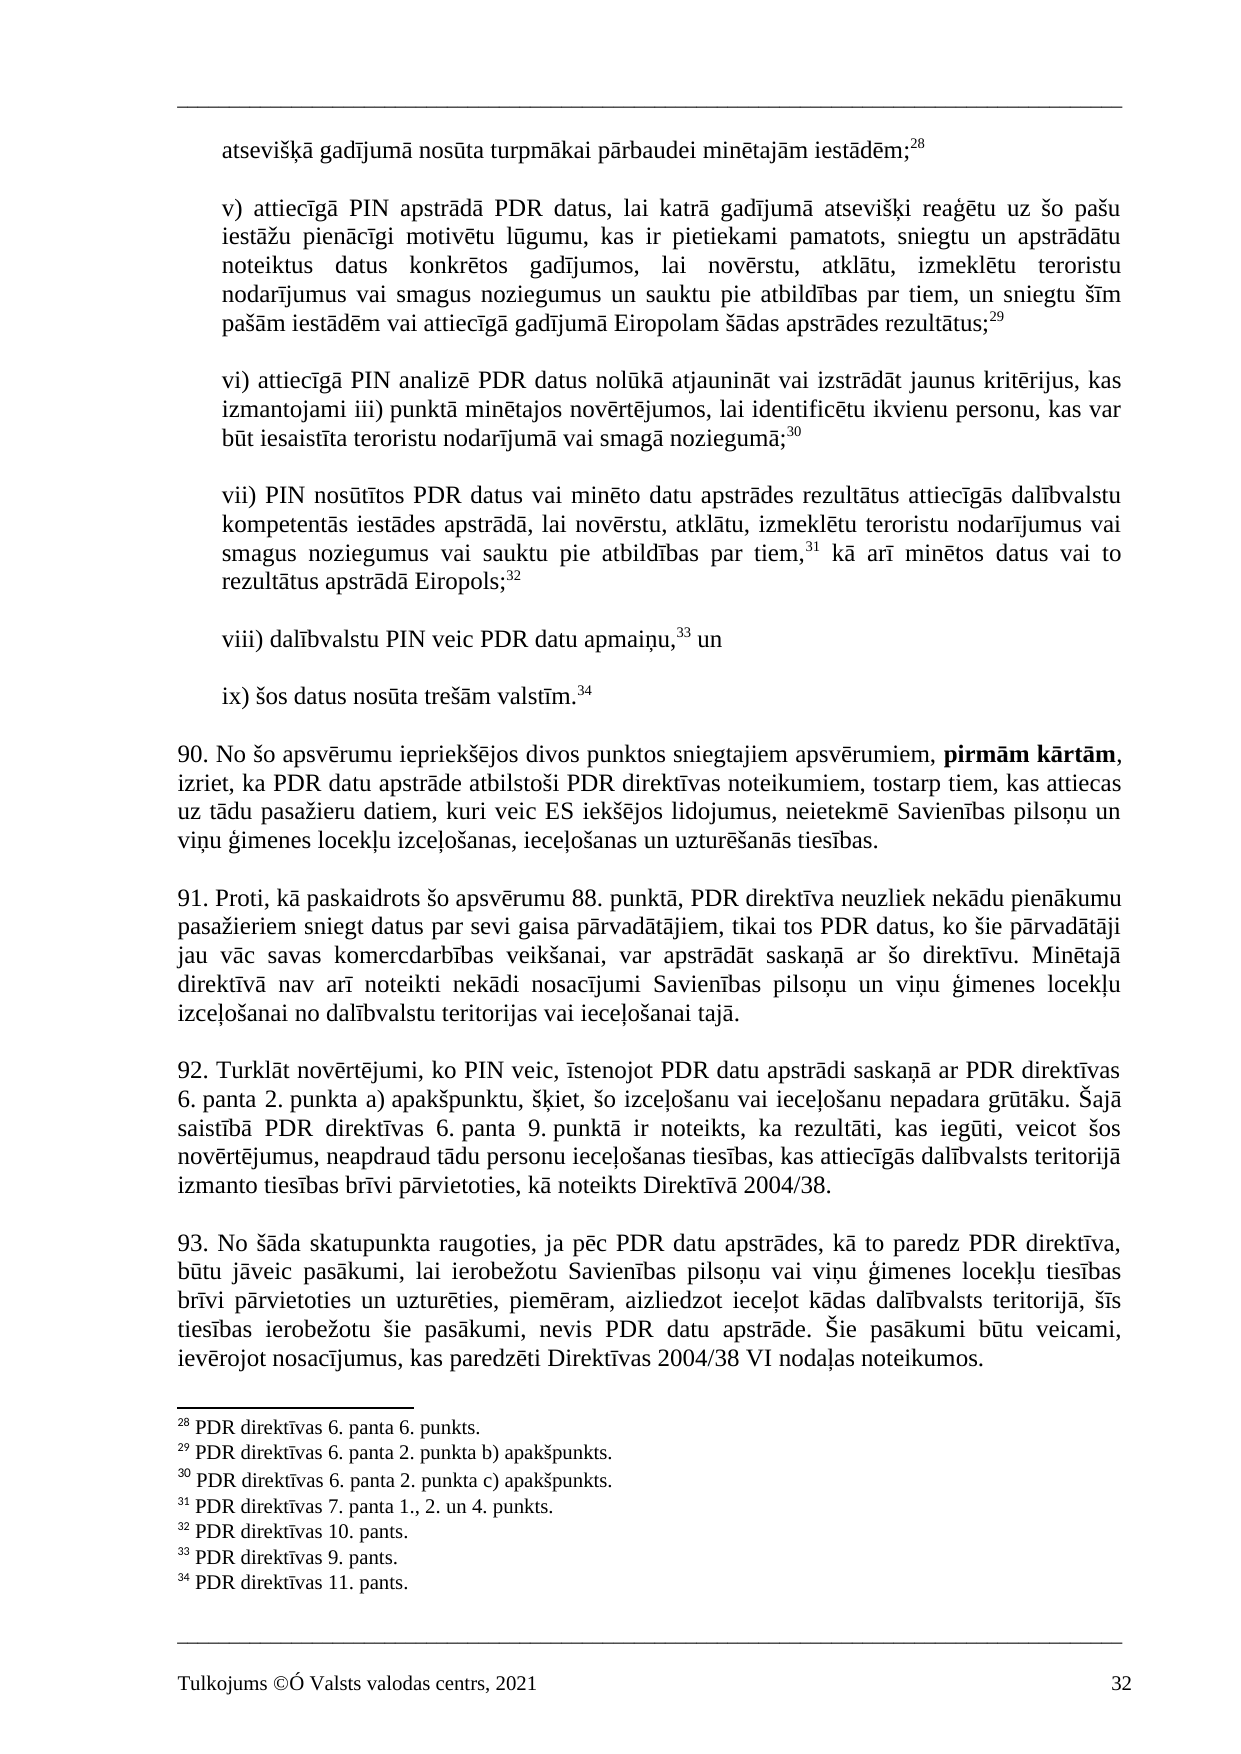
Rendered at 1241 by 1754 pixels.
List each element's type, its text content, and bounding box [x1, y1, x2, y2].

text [222, 135, 1122, 164]
text 92. Turklāt novērtējumi, ko PIN veic, īstenojot PDR datu apstrādi saskaņā ar PDR direktīvas 6. panta 2. punkta a) apakšpunktu, šķiet, šo izceļošanu vai ieceļošanu nepadara grūtāku. Šajā saistībā PDR direktīvas 6. panta 9. punktā ir noteikts, ka rezultāti, kas iegūti, veicot šos novērtējumus, neapdraud tādu personu ieceļošanas tiesības, kas attiecīgās dalībvalsts teritorijā izmanto tiesības brīvi pārvietoties, kā noteikts Direktīvā 2004/38. [177, 1055, 1122, 1199]
text viii) dalībvalstu PIN veic PDR datu apmaiņu, un [222, 624, 1122, 653]
text vi) attiecīgā PIN analizē PDR datus nolūkā atjaunināt vai izstrādāt jaunus kritērijus, kas izmantojami iii) punktā minētajos novērtējumos, lai identificētu ikvienu personu, kas var būt iesaistīta teroristu nodarījumā vai smagā noziegumā; [222, 365, 1122, 451]
text 90. No šo apsvērumu iepriekšējos divos punktos sniegtajiem apsvērumiem, pirmām kārtām, izriet, ka PDR datu apstrāde atbilstoši PDR direktīvas noteikumiem, tostarp tiem, kas attiecas uz tādu pasažieru datiem, kuri veic ES iekšējos lidojumus, neietekmē Savienības pilsoņu un viņu ģimenes locekļu izceļošanas, ieceļošanas un uzturēšanās tiesības. [177, 739, 1122, 854]
text 93. No šāda skatupunkta raugoties, ja pēc PDR datu apstrādes, kā to paredz PDR direktīva, būtu jāveic pasākumi, lai ierobežotu Savienības pilsoņu vai viņu ģimenes locekļu tiesības brīvi pārvietoties un uzturēties, piemēram, aizliedzot ieceļot kādas dalībvalsts teritorijā, šīs tiesības ierobežotu šie pasākumi, nevis PDR datu apstrāde. Šie pasākumi būtu veicami, ievērojot nosacījumus, kas paredzēti Direktīvas 2004/38 VI nodaļas noteikumos. [177, 1228, 1122, 1371]
text v) attiecīgā PIN apstrādā PDR datus, lai katrā gadījumā atsevišķi reaģētu uz šo pašu iestāžu pienācīgi motivētu lūgumu, kas ir pietiekami pamatots, sniegtu un apstrādātu noteiktus datus konkrētos gadījumos, lai novērstu, atklātu, izmeklētu teroristu nodarījumus vai smagus noziegumus un sauktu pie atbildības par tiem, un sniegtu šīm pašām iestādēm vai attiecīgā gadījumā Eiropolam šādas apstrādes rezultātus; [222, 193, 1122, 336]
text 91. Proti, kā paskaidrots šo apsvērumu 88. punktā, PDR direktīva neuzliek nekādu pienākumu pasažieriem sniegt datus par sevi gaisa pārvadātājiem, tikai tos PDR datus, ko šie pārvadātāji jau vāc savas komercdarbības veikšanai, var apstrādāt saskaņā ar šo direktīvu. Minētajā direktīvā nav arī noteikti nekādi nosacījumi Savienības pilsoņu un viņu ģimenes locekļu izceļošanai no dalībvalstu teritorijas vai ieceļošanai tajā. [177, 883, 1122, 1026]
text vii) PIN nosūtītos PDR datus vai minēto datu apstrādes rezultātus attiecīgās dalībvalstu kompetentās iestādes apstrādā, lai novērstu, atklātu, izmeklētu teroristu nodarījumus vai smagus noziegumus vai sauktu pie atbildības par tiem, kā arī minētos datus vai to rezultātus apstrādā Eiropols; [222, 480, 1122, 595]
text ix) šos datus nosūta trešām valstīm. [222, 681, 1122, 710]
